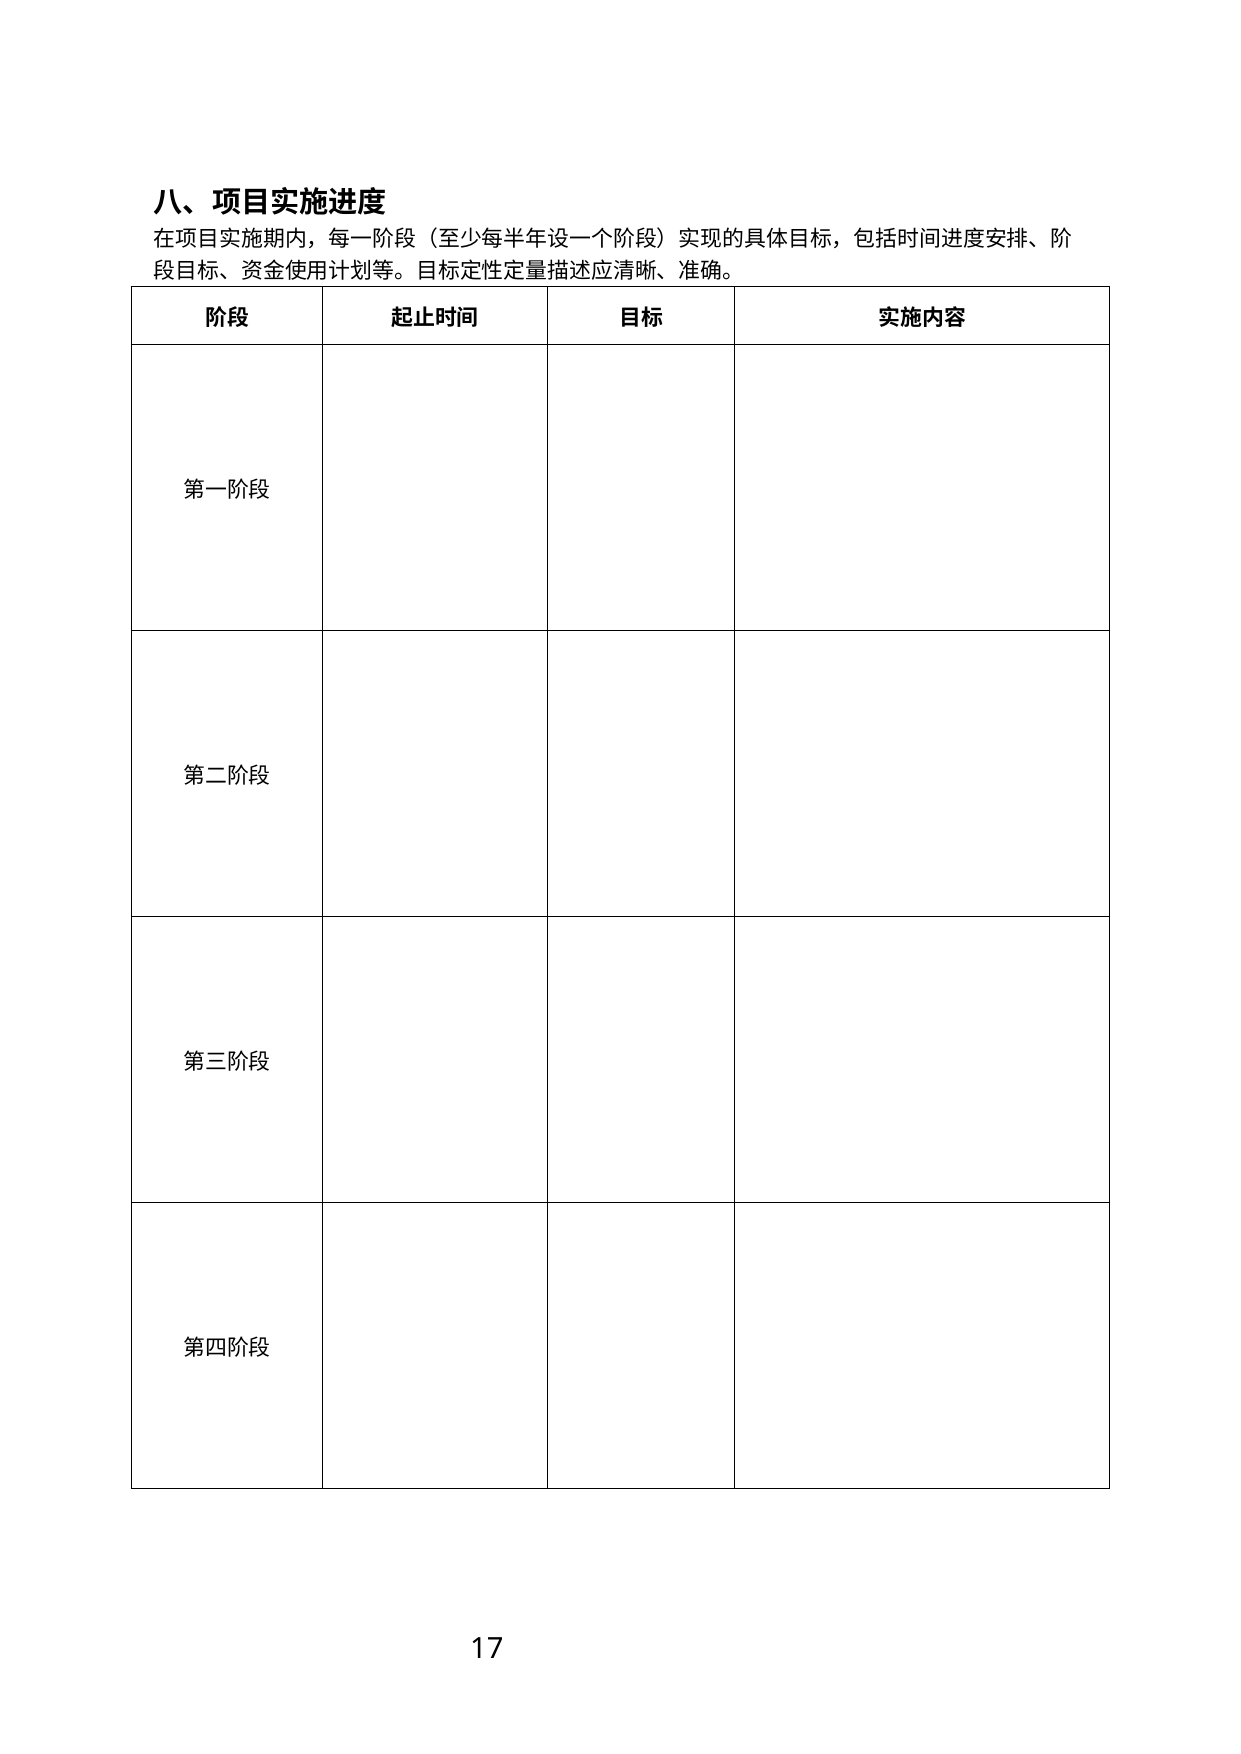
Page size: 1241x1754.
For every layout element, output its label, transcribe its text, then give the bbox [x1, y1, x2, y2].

table_header 目标 [548, 287, 734, 344]
table_header 起止时间 [323, 287, 547, 344]
table_cell [735, 345, 1109, 630]
table_cell [323, 345, 547, 630]
table_cell [548, 1203, 734, 1488]
table_cell 第二阶段 [132, 631, 322, 916]
table_header 实施内容 [735, 287, 1109, 344]
table_cell 第四阶段 [132, 1203, 322, 1488]
table_cell [323, 1203, 547, 1488]
table_cell 第一阶段 [132, 345, 322, 630]
table_cell [323, 631, 547, 916]
table_header 阶段 [132, 287, 322, 344]
table_cell [548, 345, 734, 630]
table_cell [548, 917, 734, 1202]
table_cell [548, 631, 734, 916]
table_cell [323, 917, 547, 1202]
table_cell [735, 1203, 1109, 1488]
list 八、项目实施进度 [153, 178, 1087, 221]
table_cell 第三阶段 [132, 917, 322, 1202]
table_cell [735, 631, 1109, 916]
table_cell [735, 917, 1109, 1202]
text 在项目实施期内，每一阶段（至少每半年设一个阶段）实现的具体目标，包括时间进度安排、阶段目标、资金使用计划等。目标定性定量描述应清晰、准确。 [153, 221, 1087, 286]
